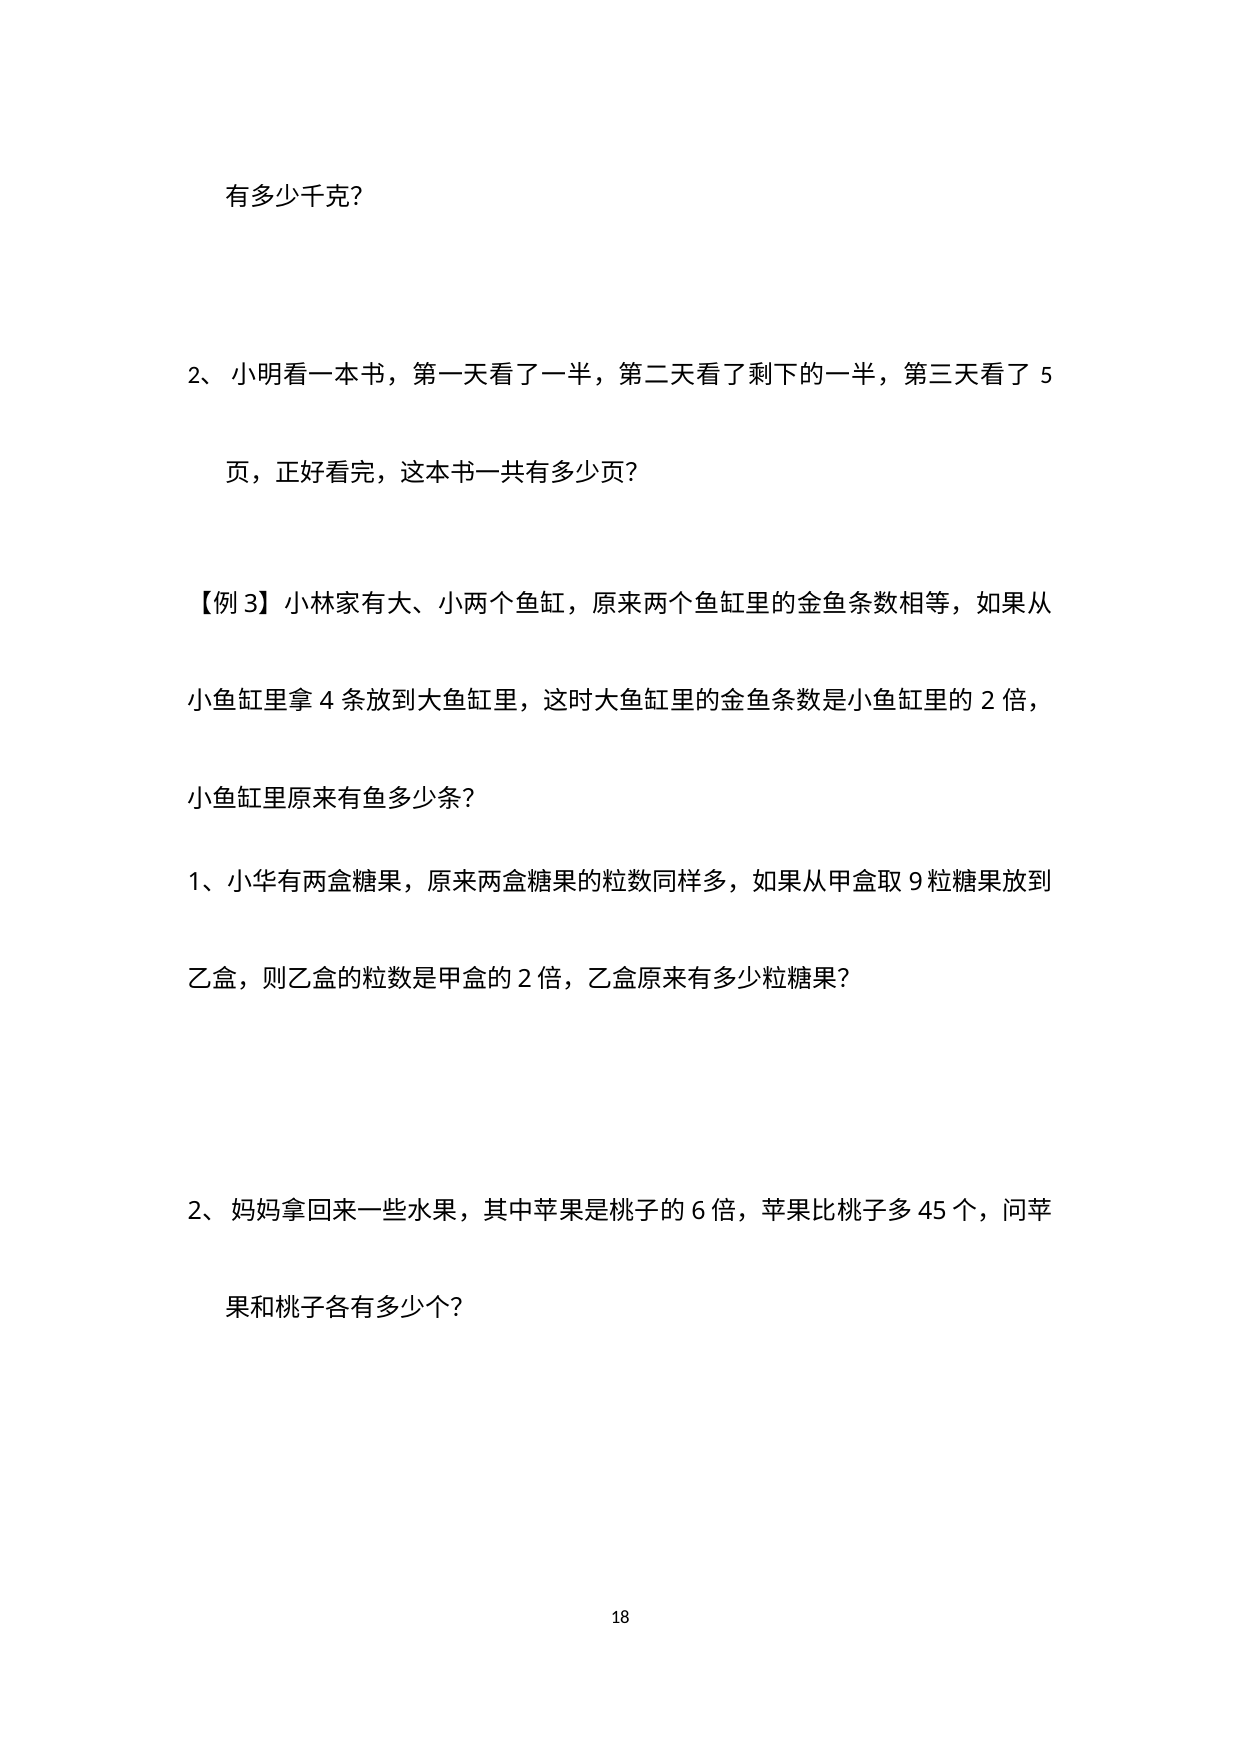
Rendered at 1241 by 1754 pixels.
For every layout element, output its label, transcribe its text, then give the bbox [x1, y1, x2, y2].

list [187, 162, 1053, 227]
text 1、小华有两盒糖果，原来两盒糖果的粒数同样多，如果从甲盒取9粒糖果放到乙盒，则乙盒的粒数是甲盒的2倍，乙盒原来有多少粒糖果？ [187, 847, 1053, 1009]
text 【例3】小林家有大、小两个鱼缸，原来两个鱼缸里的金鱼条数相等，如果从小鱼缸里拿4 条放到大鱼缸里，这时大鱼缸里的金鱼条数是小鱼缸里的2 倍，小鱼缸里原来有鱼多少条？ [187, 569, 1053, 829]
list 小明看一本书，第一天看了一半，第二天看了剩下的一半，第三天看了5页，正好看完，这本书一共有多少页？ [187, 341, 1053, 503]
list 妈妈拿回来一些水果，其中苹果是桃子的6倍，苹果比桃子多45个，问苹果和桃子各有多少个？ [187, 1176, 1053, 1338]
